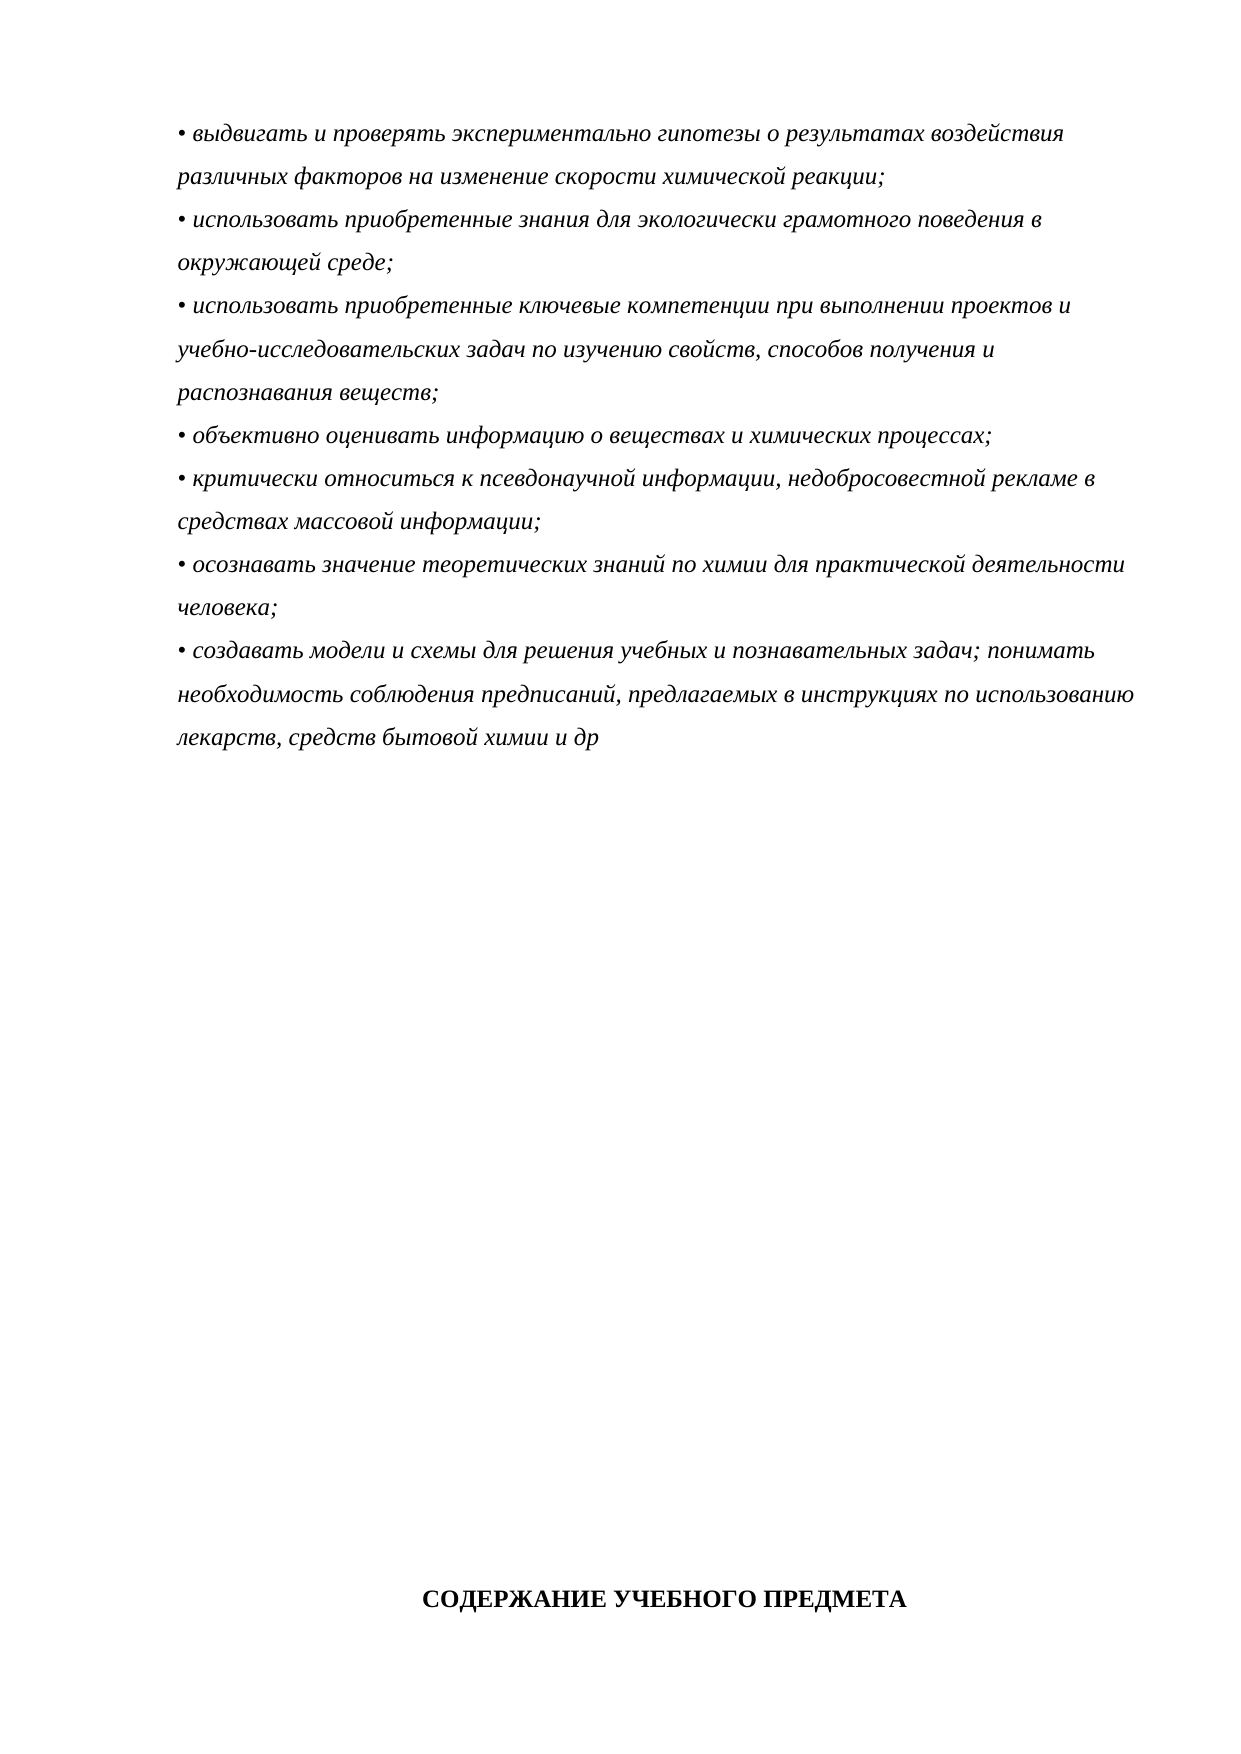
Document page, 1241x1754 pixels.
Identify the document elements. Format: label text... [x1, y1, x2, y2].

text СОДЕРЖАНИЕ УЧЕБНОГО ПРЕДМЕТА [177, 1584, 1152, 1613]
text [177, 118, 1152, 751]
